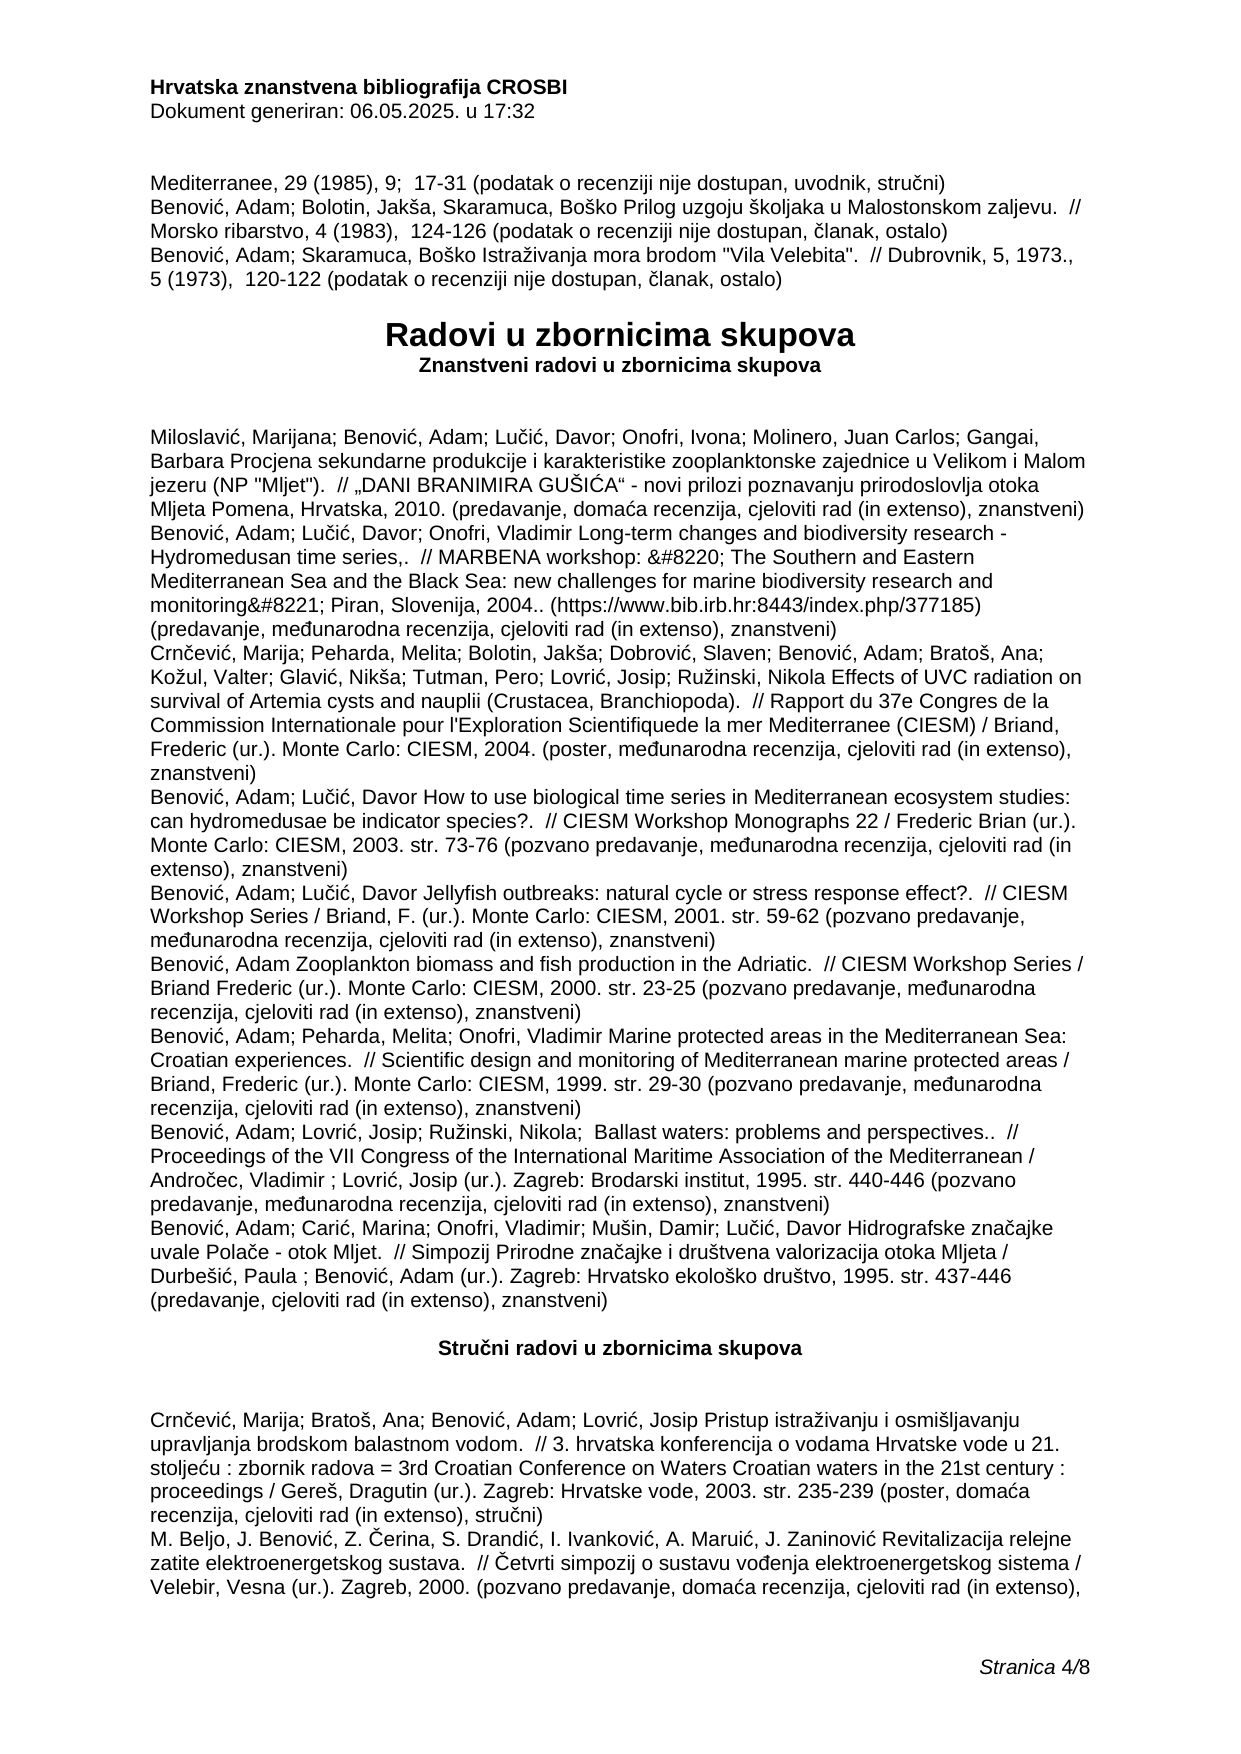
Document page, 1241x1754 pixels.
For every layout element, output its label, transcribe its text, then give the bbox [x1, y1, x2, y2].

text Crnčević, Marija; Bratoš, Ana; Benović, Adam; Lovrić, Josip [150, 1407, 1090, 1527]
text Benović, Adam; Peharda, Melita; Onofri, Vladimir [150, 1024, 1090, 1120]
text Miloslavić, Marijana; Benović, Adam; Lučić, Davor; Onofri, Ivona; Molinero, Juan Carlos; Gangai, Barbara [150, 425, 1090, 521]
text Benović, Adam; Lučić, Davor; Onofri, Vladimir [150, 521, 1090, 641]
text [150, 1527, 1090, 1599]
text Benović, Adam; Bolotin, Jakša, Skaramuca, Boško [150, 195, 1090, 243]
text Benović, Adam [150, 171, 1090, 195]
text Benović, Adam; Lučić, Davor [150, 784, 1090, 880]
text Benović, Adam [150, 952, 1090, 1024]
subtitle Stručni radovi u zbornicima skupova [150, 1336, 1090, 1359]
text Benović, Adam; Carić, Marina; Onofri, Vladimir; Mušin, Damir; Lučić, Davor [150, 1216, 1090, 1312]
text Benović, Adam; Lovrić, Josip; Ružinski, Nikola; [150, 1120, 1090, 1216]
text Benović, Adam; Lučić, Davor [150, 880, 1090, 952]
text Crnčević, Marija; Peharda, Melita; Bolotin, Jakša; Dobrović, Slaven; Benović, Adam; Bratoš, Ana; Kožul, Valter; Glavić, Nikša; Tutman, Pero; Lovrić, Josip; Ružinski, Nikola [150, 641, 1090, 784]
subtitle Radovi u zbornicima skupova [150, 315, 1090, 353]
subtitle Znanstveni radovi u zbornicima skupova [150, 353, 1090, 377]
text Benović, Adam; Skaramuca, Boško [150, 243, 1090, 291]
